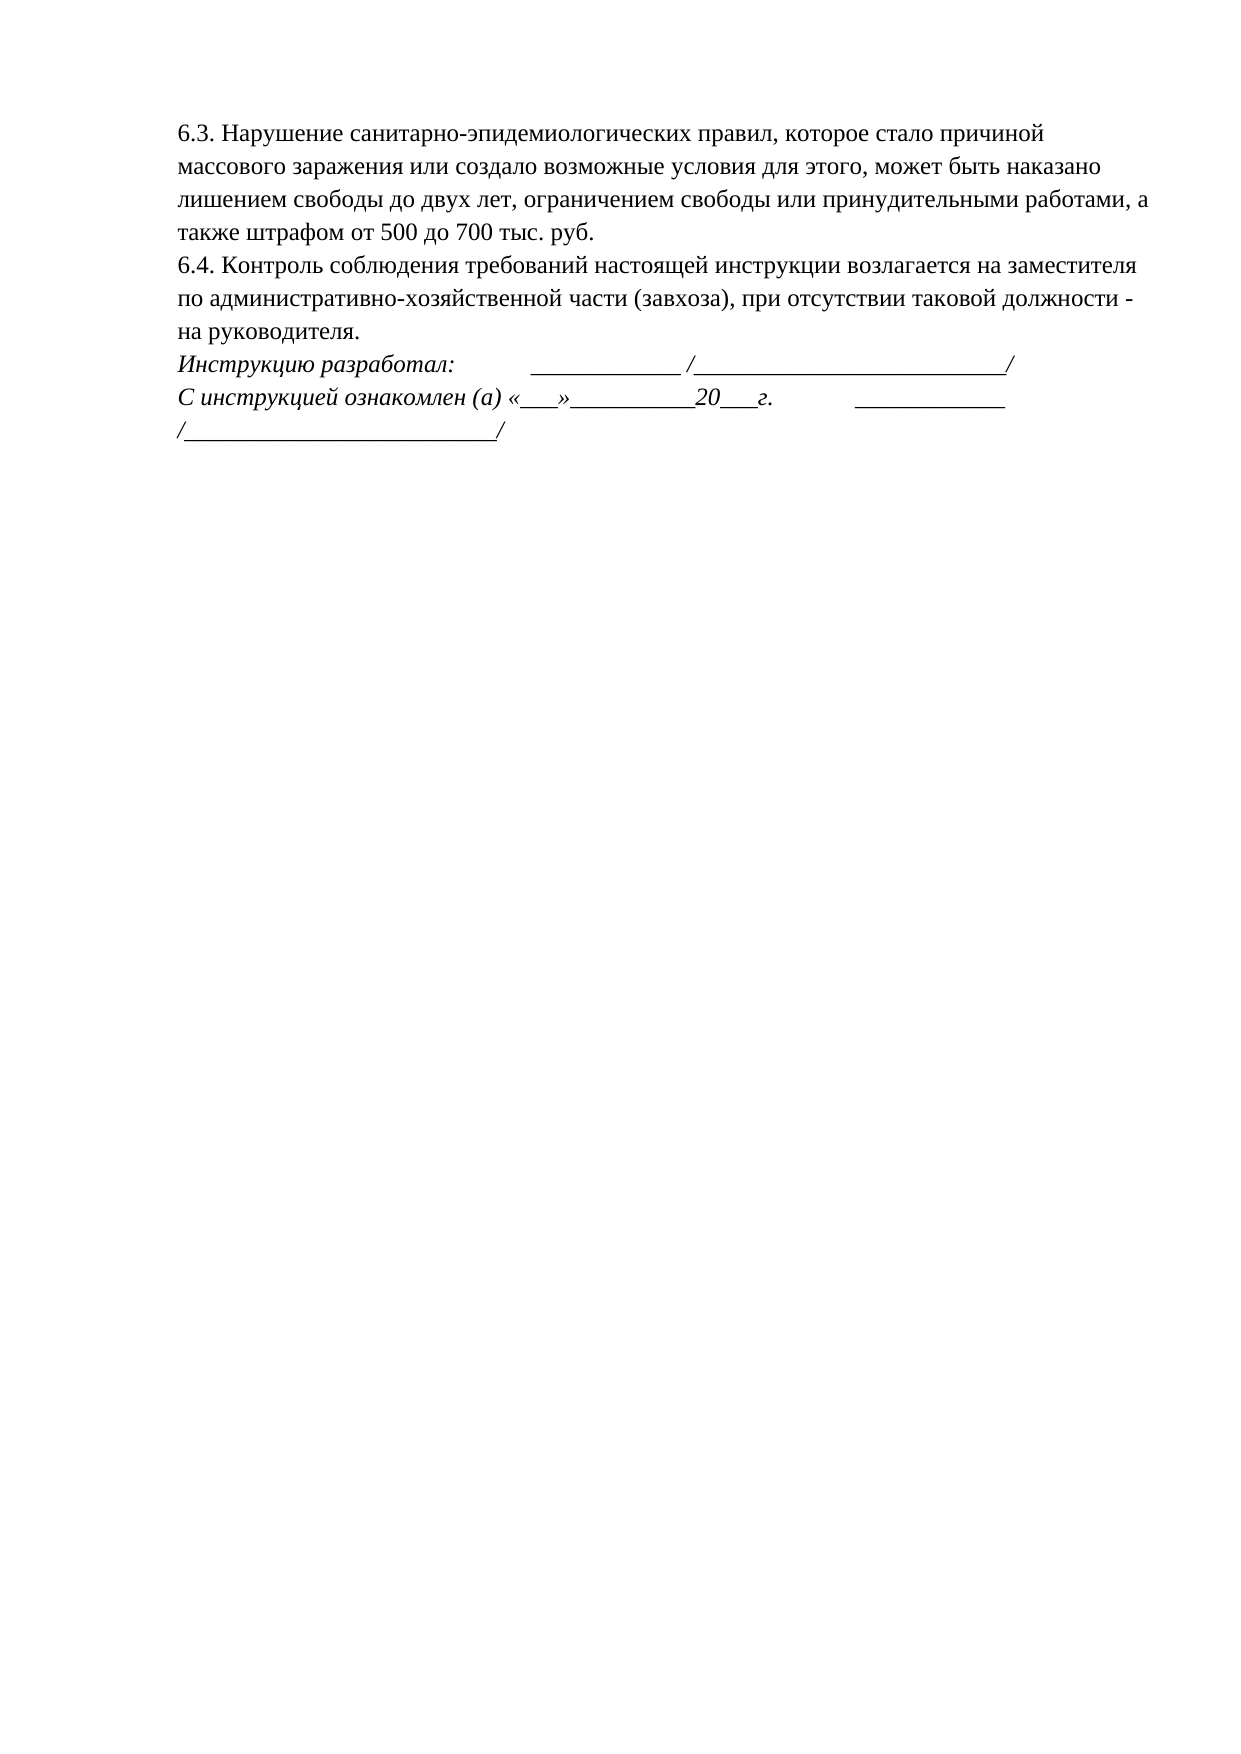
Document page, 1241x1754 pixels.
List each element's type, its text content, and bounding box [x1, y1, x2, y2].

text 6.4. Контроль соблюдения требований настоящей инструкции возлагается на заместителя по административно-хозяйственной части (завхоза), при отсутствии таковой должности - на руководителя. [177, 250, 1152, 345]
text С инструкцией ознакомлен (а) «___»__________20___г. ____________ /_________________________/ [177, 382, 1152, 444]
text 6.3. Нарушение санитарно-эпидемиологических правил, которое стало причиной массового заражения или создало возможные условия для этого, может быть наказано лишением свободы до двух лет, ограничением свободы или принудительными работами, а также штрафом от 500 до 700 тыс. руб. [177, 118, 1152, 246]
text Инструкцию разработал: ____________ /_________________________/ [177, 349, 1152, 378]
